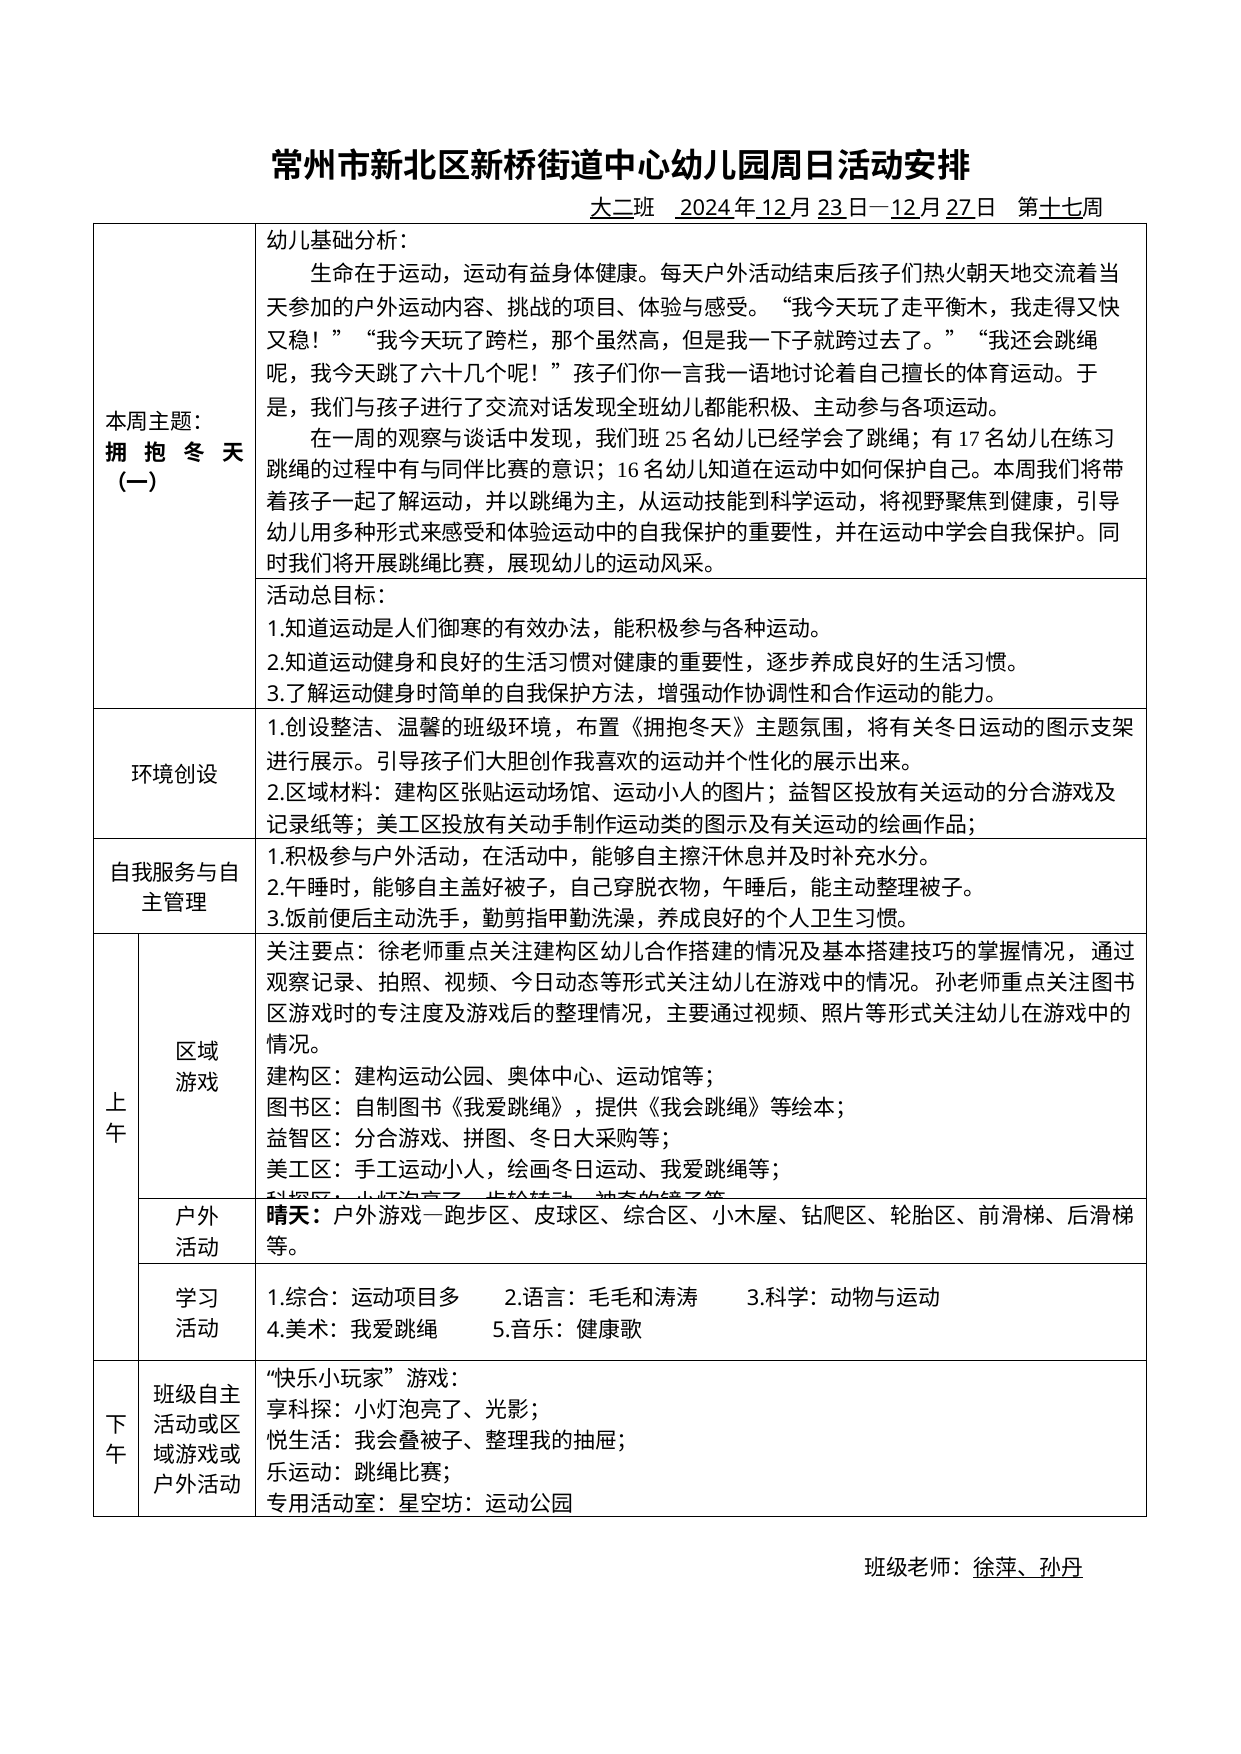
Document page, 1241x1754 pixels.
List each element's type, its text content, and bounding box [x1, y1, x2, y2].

table_cell 1.创设整洁、温馨的班级环境，布置《拥抱冬天》主题氛围，将有关冬日运动的图示支架进行展示。引导孩子们大胆创作我喜欢的运动并个性化的展示出来。 2.区域材料：建构区张贴运动场馆、运动小人的图片；益智区投放有关运动的分合游戏及记录纸等；美工区投放有关动手制作运动类的图示及有关运动的绘画作品； [256, 709, 1146, 838]
table_header 本周主题： 拥抱冬天（一） [94, 224, 255, 708]
table_cell 户外 活动 [139, 1199, 255, 1263]
table_cell 班级自主活动或区域游戏或户外活动 [139, 1361, 255, 1516]
table_cell 晴天：户外游戏—跑步区、皮球区、综合区、小木屋、钻爬区、轮胎区、前滑梯、后滑梯等。 雨天：室内走廊游戏-爬爬乐、桌椅变变变、跳格子、赶小猪、跳圈圈等。 [256, 1199, 1146, 1263]
table_cell “快乐小玩家”游戏： 享科探：小灯泡亮了、光影； 悦生活：我会叠被子、整理我的抽屉； 乐运动：跳绳比赛； 专用活动室：星空坊：运动公园 [256, 1361, 1146, 1516]
text 大二班 2024年 12月 23日—12月27日 第十七周 [136, 185, 1104, 223]
table_cell 上午 [94, 934, 138, 1360]
table_header 幼儿基础分析： 生命在于运动，运动有益身体健康。每天户外活动结束后孩子们热火朝天地交流着当天参加的户外运动内容、挑战的项目、体验与感受。“我今天玩了走平衡木，我走得又快又稳！”“我今天玩了跨栏，那个虽然高，但是我一下子就跨过去了。”“我还会跳绳呢，我今天跳了六十几个呢！”孩子们你一言我一语地讨论着自己擅长的体育运动。于是，我们与孩子进行了交流对话发现全班幼儿都能积极、主动参与各项运动。 在一周的观察与谈话中发现，我们班25名幼儿已经学会了跳绳；有17名幼儿在练习跳绳的过程中有与同伴比赛的意识；16名幼儿知道在运动中如何保护自己。本周我们将带着孩子一起了解运动，并以跳绳为主，从运动技能到科学运动，将视野聚焦到健康，引导幼儿用多种形式来感受和体验运动中的自我保护的重要性，并在运动中学会自我保护。同时我们将开展跳绳比赛，展现幼儿的运动风采。 [256, 224, 1146, 578]
table_cell 1.积极参与户外活动，在活动中，能够自主擦汗休息并及时补充水分。 2.午睡时，能够自主盖好被子，自己穿脱衣物，午睡后，能主动整理被子。 3.饭前便后主动洗手，勤剪指甲勤洗澡，养成良好的个人卫生习惯。 [256, 839, 1146, 933]
table_cell 下午 [94, 1361, 138, 1516]
text 班级老师：徐萍、孙丹 [136, 1549, 1082, 1581]
text 常州市新北区新桥街道中心幼儿园周日活动安排 [136, 148, 1104, 185]
table_cell 环境创设 [94, 709, 255, 838]
table_cell 1.综合：运动项目多 2.语言：毛毛和涛涛 3.科学：动物与运动 4.美术：我爱跳绳 5.音乐：健康歌 [256, 1264, 1146, 1360]
table_cell 活动总目标： 1.知道运动是人们御寒的有效办法，能积极参与各种运动。 2.知道运动健身和良好的生活习惯对健康的重要性，逐步养成良好的生活习惯。 3.了解运动健身时简单的自我保护方法，增强动作协调性和合作运动的能力。 [256, 579, 1146, 708]
table_cell 自我服务与自主管理 [94, 839, 255, 933]
table_cell 学习 活动 [139, 1264, 255, 1360]
table_cell 区域 游戏 [139, 934, 255, 1197]
table_cell 关注要点：徐老师重点关注建构区幼儿合作搭建的情况及基本搭建技巧的掌握情况，通过观察记录、拍照、视频、今日动态等形式关注幼儿在游戏中的情况。孙老师重点关注图书区游戏时的专注度及游戏后的整理情况，主要通过视频、照片等形式关注幼儿在游戏中的情况。 建构区：建构运动公园、奥体中心、运动馆等； 图书区：自制图书《我爱跳绳》，提供《我会跳绳》等绘本； 益智区：分合游戏、拼图、冬日大采购等； 美工区：手工运动小人，绘画冬日运动、我爱跳绳等； 科探区：小灯泡亮了、齿轮转动、神奇的镜子等。 [256, 934, 1146, 1197]
